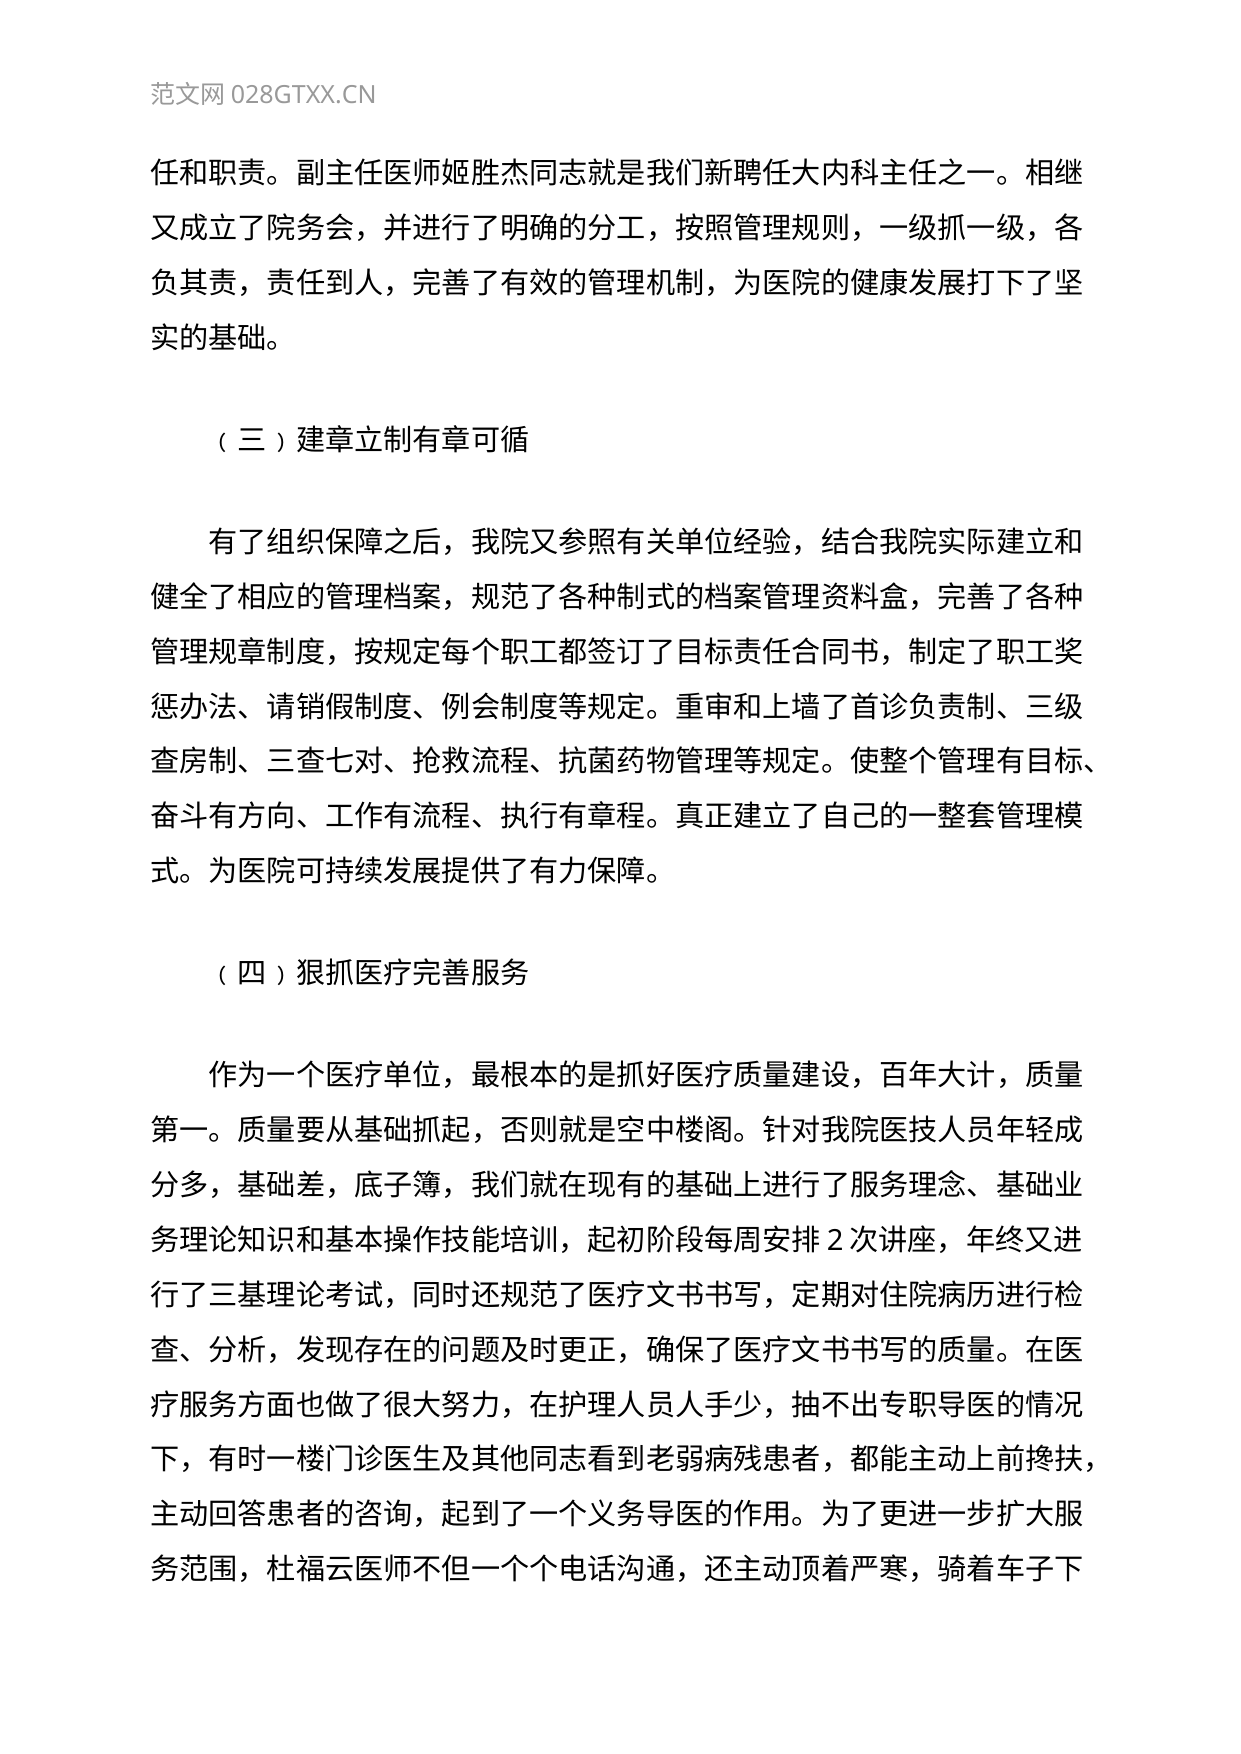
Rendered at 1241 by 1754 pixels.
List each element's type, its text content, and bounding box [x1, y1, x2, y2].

text ﹙四﹚狠抓医疗完善服务 [150, 949, 1090, 992]
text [150, 1052, 1090, 1588]
text ﹙三﹚建章立制有章可循 [150, 416, 1090, 459]
text 有了组织保障之后，我院又参照有关单位经验，结合我院实际建立和健全了相应的管理档案，规范了各种制式的档案管理资料盒，完善了各种管理规章制度，按规定每个职工都签订了目标责任合同书，制定了职工奖惩办法、请销假制度、例会制度等规定。重审和上墙了首诊负责制、三级查房制、三查七对、抢救流程、抗菌药物管理等规定。使整个管理有目标、奋斗有方向、工作有流程、执行有章程。真正建立了自己的一整套管理模式。为医院可持续发展提供了有力保障。 [150, 518, 1090, 890]
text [150, 150, 1090, 357]
